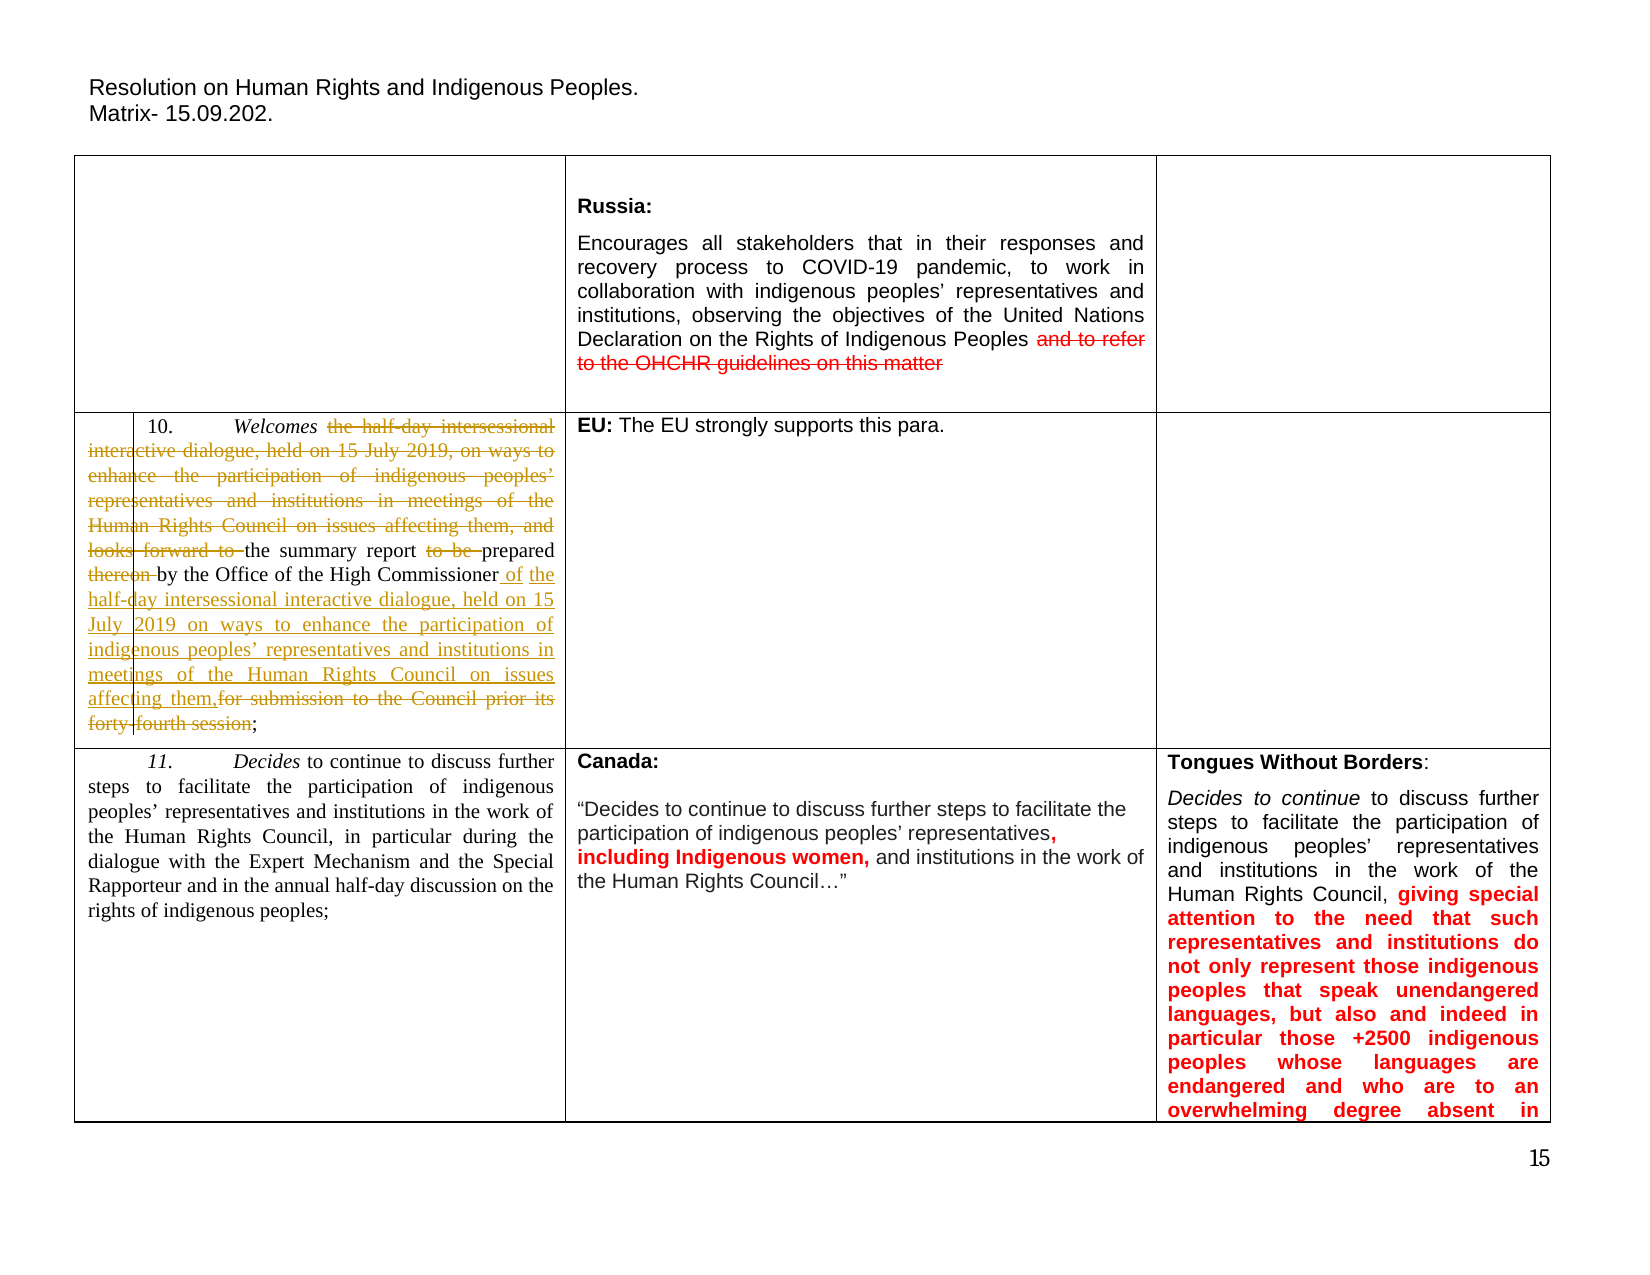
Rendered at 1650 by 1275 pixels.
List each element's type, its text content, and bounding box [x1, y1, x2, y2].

table_cell EU: The EU strongly supports this para. [566, 413, 1156, 748]
table_cell [1157, 413, 1550, 748]
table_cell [1157, 156, 1550, 412]
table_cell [566, 749, 1156, 1121]
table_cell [1157, 749, 1550, 1121]
table_cell [75, 156, 565, 412]
table_cell 10. Welcomes the summary report prepared by the Office of the High Commissioner ; [75, 413, 565, 748]
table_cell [566, 156, 1156, 412]
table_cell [75, 749, 565, 1121]
